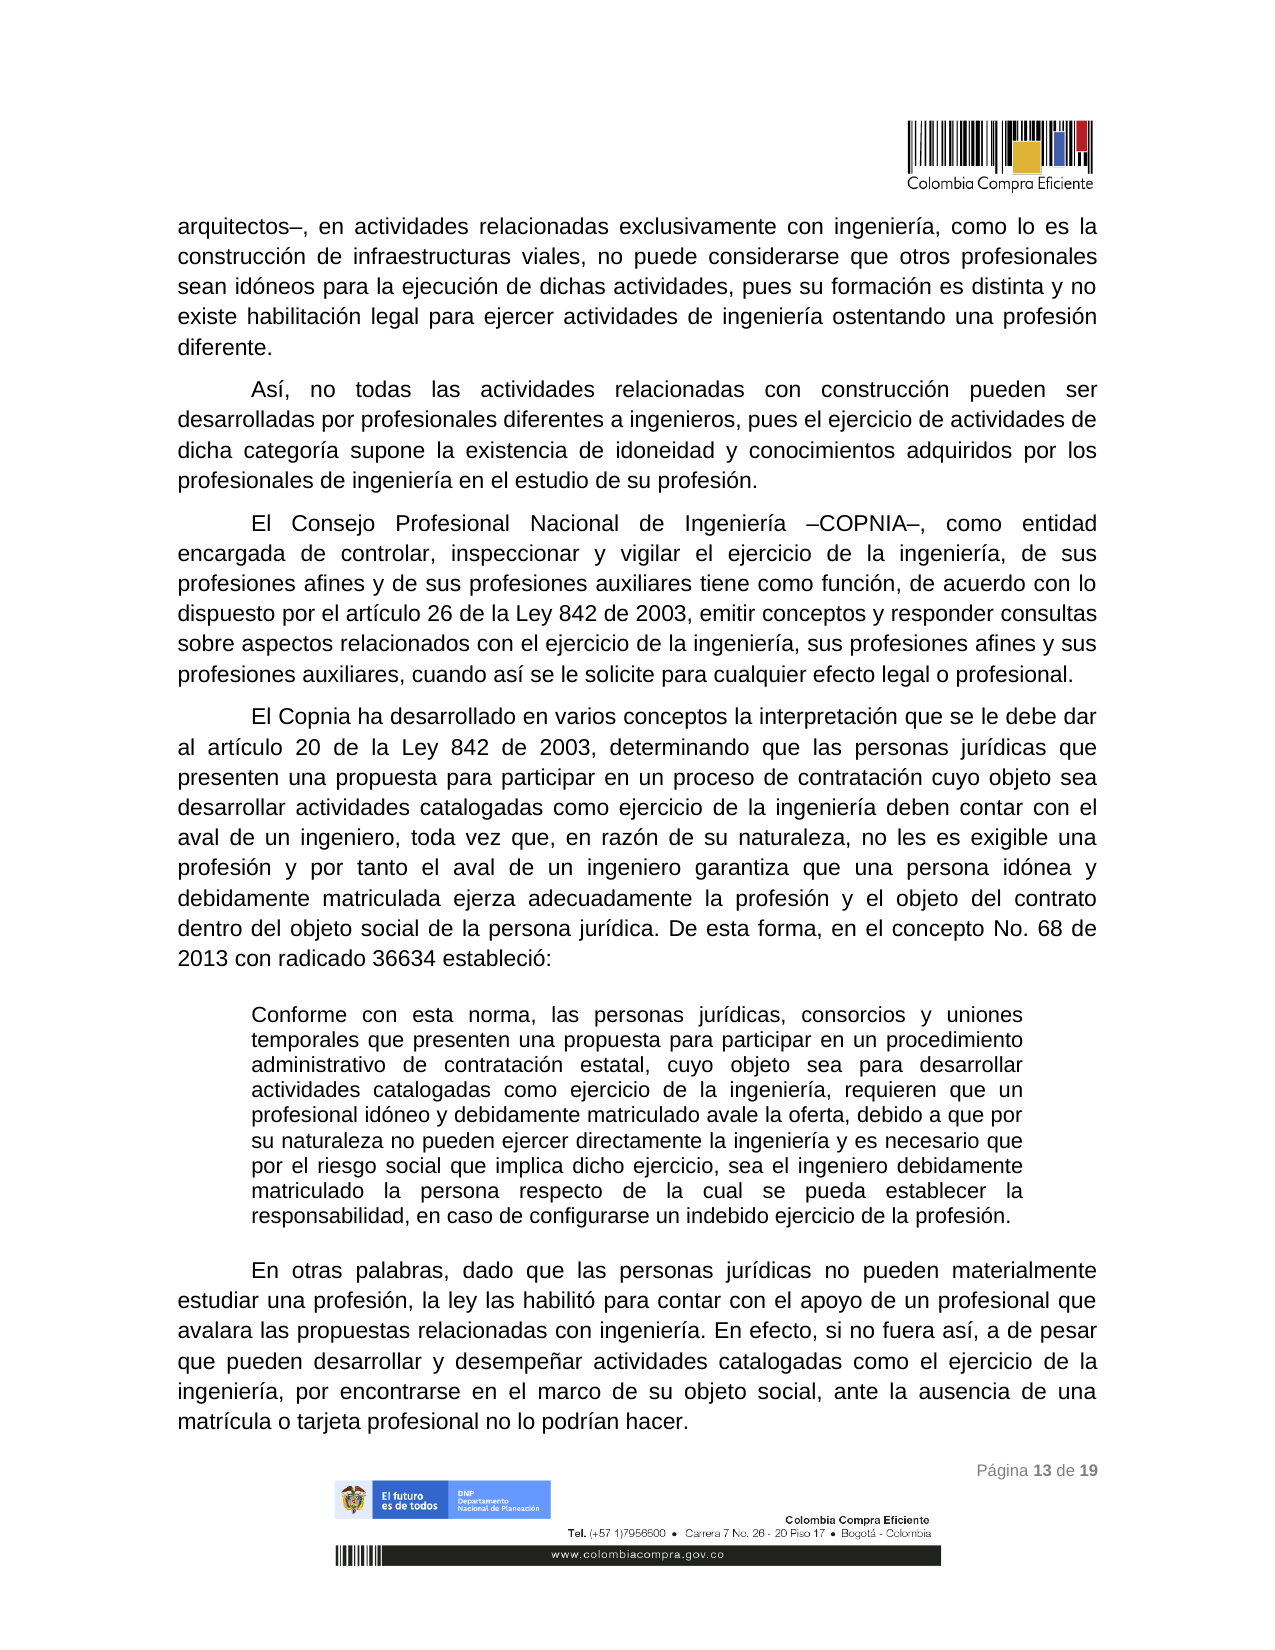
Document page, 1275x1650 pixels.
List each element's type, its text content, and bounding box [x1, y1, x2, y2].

text El Copnia ha desarrollado en varios conceptos la interpretación que se le debe dar al artículo 20 de la Ley 842 de 2003, determinando que las personas jurídicas que presenten una propuesta para participar en un proceso de contratación cuyo objeto sea desarrollar actividades catalogadas como ejercicio de la ingeniería deben contar con el aval de un ingeniero, toda vez que, en razón de su naturaleza, no les es exigible una profesión y por tanto el aval de un ingeniero garantiza que una persona idónea y debidamente matriculada ejerza adecuadamente la profesión y el objeto del contrato dentro del objeto social de la persona jurídica. De esta forma, en el concepto No. 68 de 2013 con radicado 36634 estableció: [177, 703, 1098, 971]
text El Consejo Profesional Nacional de Ingeniería –COPNIA–, como entidad encargada de controlar, inspeccionar y vigilar el ejercicio de la ingeniería, de sus profesiones afines y de sus profesiones auxiliares tiene como función, de acuerdo con lo dispuesto por el artículo 26 de la Ley 842 de 2003, emitir conceptos y responder consultas sobre aspectos relacionados con el ejercicio de la ingeniería, sus profesiones afines y sus profesiones auxiliares, cuando así se le solicite para cualquier efecto legal o profesional. [177, 509, 1098, 687]
text Así, no todas las actividades relacionadas con construcción pueden ser desarrolladas por profesionales diferentes a ingenieros, pues el ejercicio de actividades de dicha categoría supone la existencia de idoneidad y conocimientos adquiridos por los profesionales de ingeniería en el estudio de su profesión. [177, 376, 1098, 493]
text En relación con lo explicado, una de las intervenciones de la demanda de constitucionalidad mencionada establece que a pesar de que en algunas materias se ha reconocido una igualdad entre los ingenieros y otros profesionales –por ejemplo los arquitectos–, en actividades relacionadas exclusivamente con ingeniería, como lo es la construcción de infraestructuras viales, no puede considerarse que otros profesionales sean idóneos para la ejecución de dichas actividades, pues su formación es distinta y no existe habilitación legal para ejercer actividades de ingeniería ostentando una profesión diferente. [177, 213, 1098, 360]
text En otras palabras, dado que las personas jurídicas no pueden materialmente estudiar una profesión, la ley las habilitó para contar con el apoyo de un profesional que avalara las propuestas relacionadas con ingeniería. En efecto, si no fuera así, a de pesar que pueden desarrollar y desempeñar actividades catalogadas como el ejercicio de la ingeniería, por encontrarse en el marco de su objeto social, ante la ausencia de una matrícula o tarjeta profesional no lo podrían hacer. [177, 1257, 1098, 1434]
picture [899, 114, 1099, 196]
picture [334, 1480, 942, 1566]
text Conforme con esta norma, las personas jurídicas, consorcios y uniones temporales que presenten una propuesta para participar en un procedimiento administrativo de contratación estatal, cuyo objeto sea para desarrollar actividades catalogadas como ejercicio de la ingeniería, requieren que un profesional idóneo y debidamente matriculado avale la oferta, debido a que por su naturaleza no pueden ejercer directamente la ingeniería y es necesario que por el riesgo social que implica dicho ejercicio, sea el ingeniero debidamente matriculado la persona respecto de la cual se pueda establecer la responsabilidad, en caso de configurarse un indebido ejercicio de la profesión. [251, 1001, 1024, 1228]
